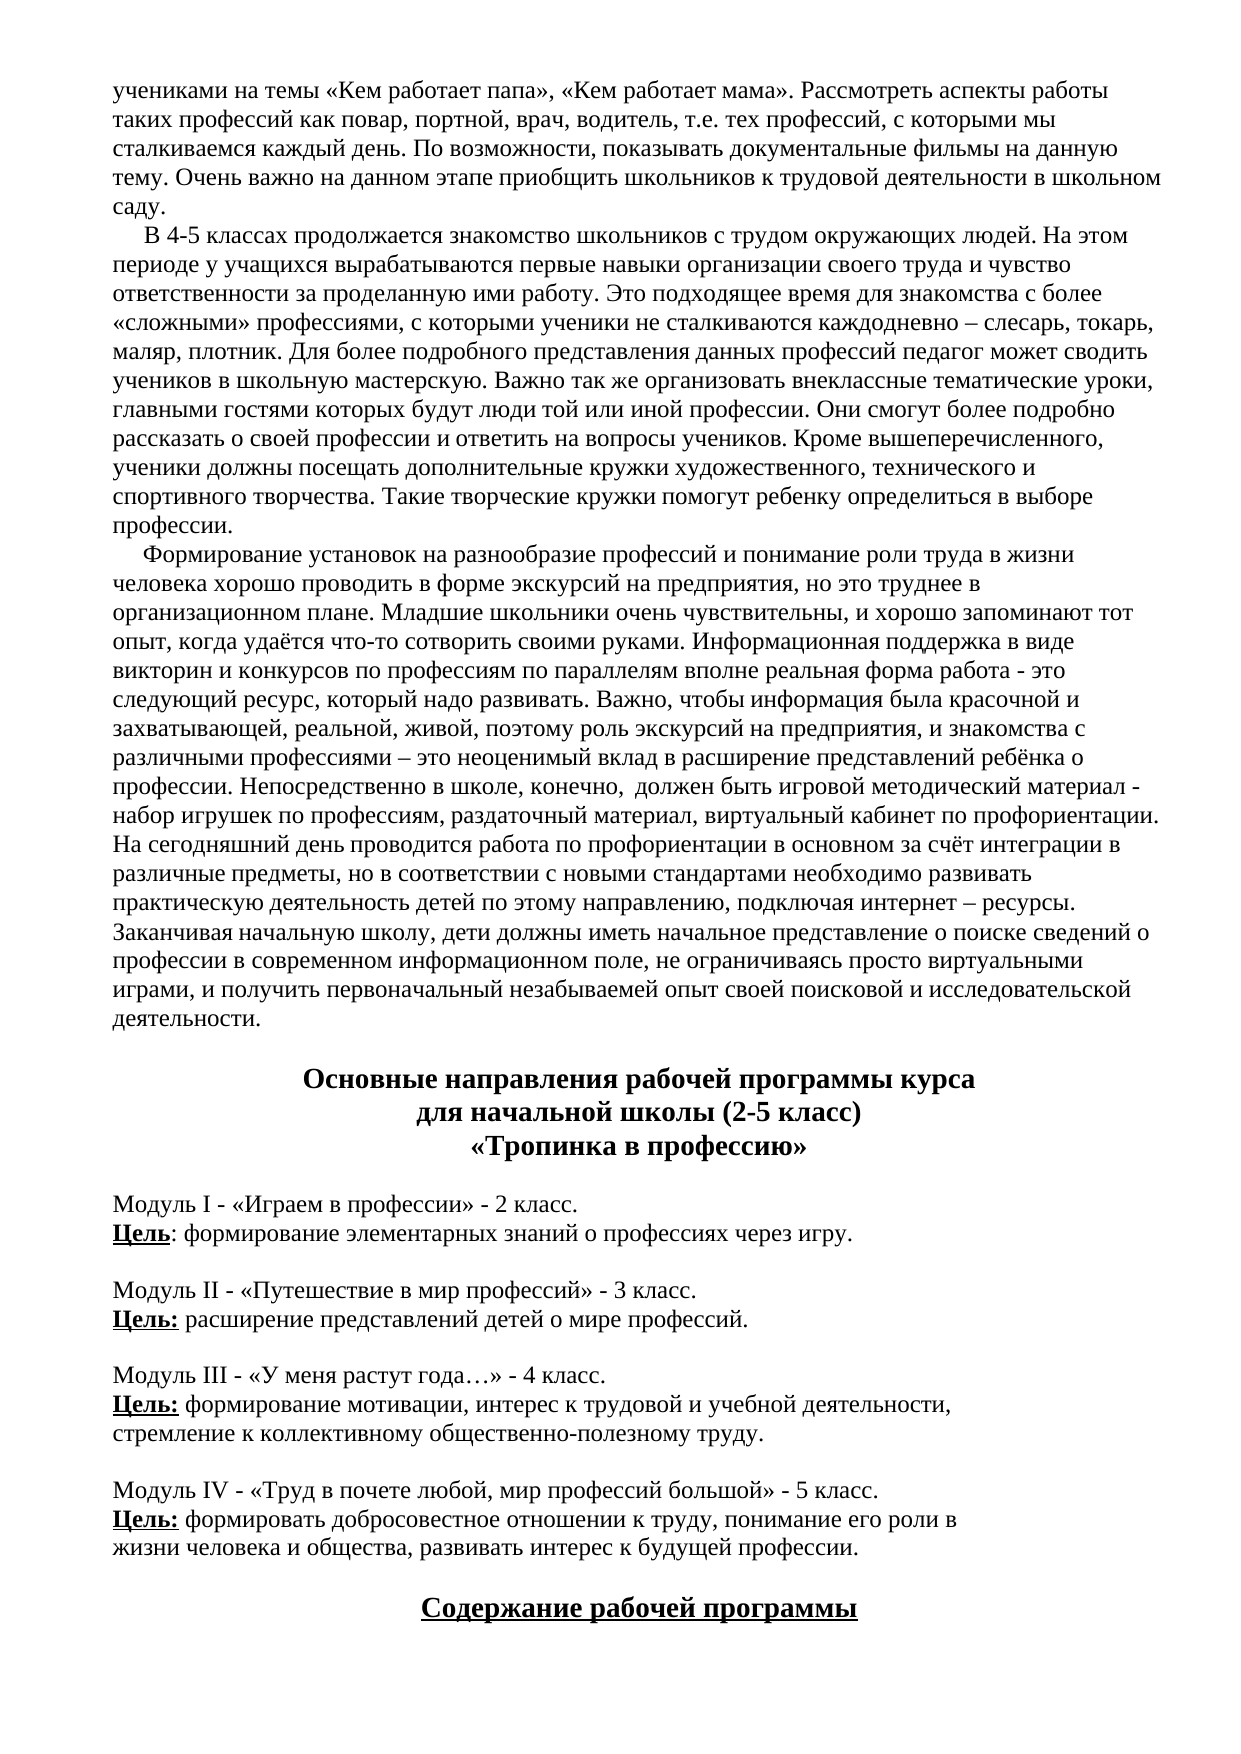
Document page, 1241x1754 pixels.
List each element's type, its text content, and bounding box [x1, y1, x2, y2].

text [112, 75, 1165, 539]
text Модуль III - «У меня растут года…» - 4 класс. Цель: формирование мотивации, интерес к трудовой и учебной деятельности, стремление к коллективному общественно-полезному труду. [112, 1361, 1165, 1475]
text Содержание рабочей программы [112, 1590, 1165, 1651]
text Модуль I - «Играем в профессии» - 2 класс. Цель: формирование элементарных знаний о профессиях через игру. [112, 1189, 1165, 1275]
text Модуль IV - «Труд в почете любой, мир профессий большой» - 5 класс. Цель: формировать добросовестное отношении к труду, понимание его роли в жизни человека и общества, развивать интерес к будущей профессии. [112, 1475, 1165, 1561]
text Основные направления рабочей программы курса для начальной школы (2-5 класс) «Тропинка в профессию» [112, 1061, 1165, 1189]
text Модуль II - «Путешествие в мир профессий» - 3 класс. Цель: расширение представлений детей о мире профессий. [112, 1275, 1165, 1361]
text Формирование установок на разнообразие профессий и понимание роли труда в жизни человека хорошо проводить в форме экскурсий на предприятия, но это труднее в организационном плане. Младшие школьники очень чувствительны, и хорошо запоминают тот опыт, когда удаётся что-то сотворить своими руками. Информационная поддержка в виде викторин и конкурсов по профессиям по параллелям вполне реальная форма работа - это следующий ресурс, который надо развивать. Важно, чтобы информация была красочной и захватывающей, реальной, живой, поэтому роль экскурсий на предприятия, и знакомства с различными профессиями – это неоценимый вклад в расширение представлений ребёнка о профессии. Непосредственно в школе, конечно, должен быть игровой методический материал - набор игрушек по профессиям, раздаточный материал, виртуальный кабинет по профориентации. На сегодняшний день проводится работа по профориентации в основном за счёт интеграции в различные предметы, но в соответствии с новыми стандартами необходимо развивать практическую деятельность детей по этому направлению, подключая интернет – ресурсы. Заканчивая начальную школу, дети должны иметь начальное представление о поиске сведений о профессии в современном информационном поле, не ограничиваясь просто виртуальными играми, и получить первоначальный незабываемей опыт своей поисковой и исследовательской деятельности. [112, 539, 1165, 1032]
